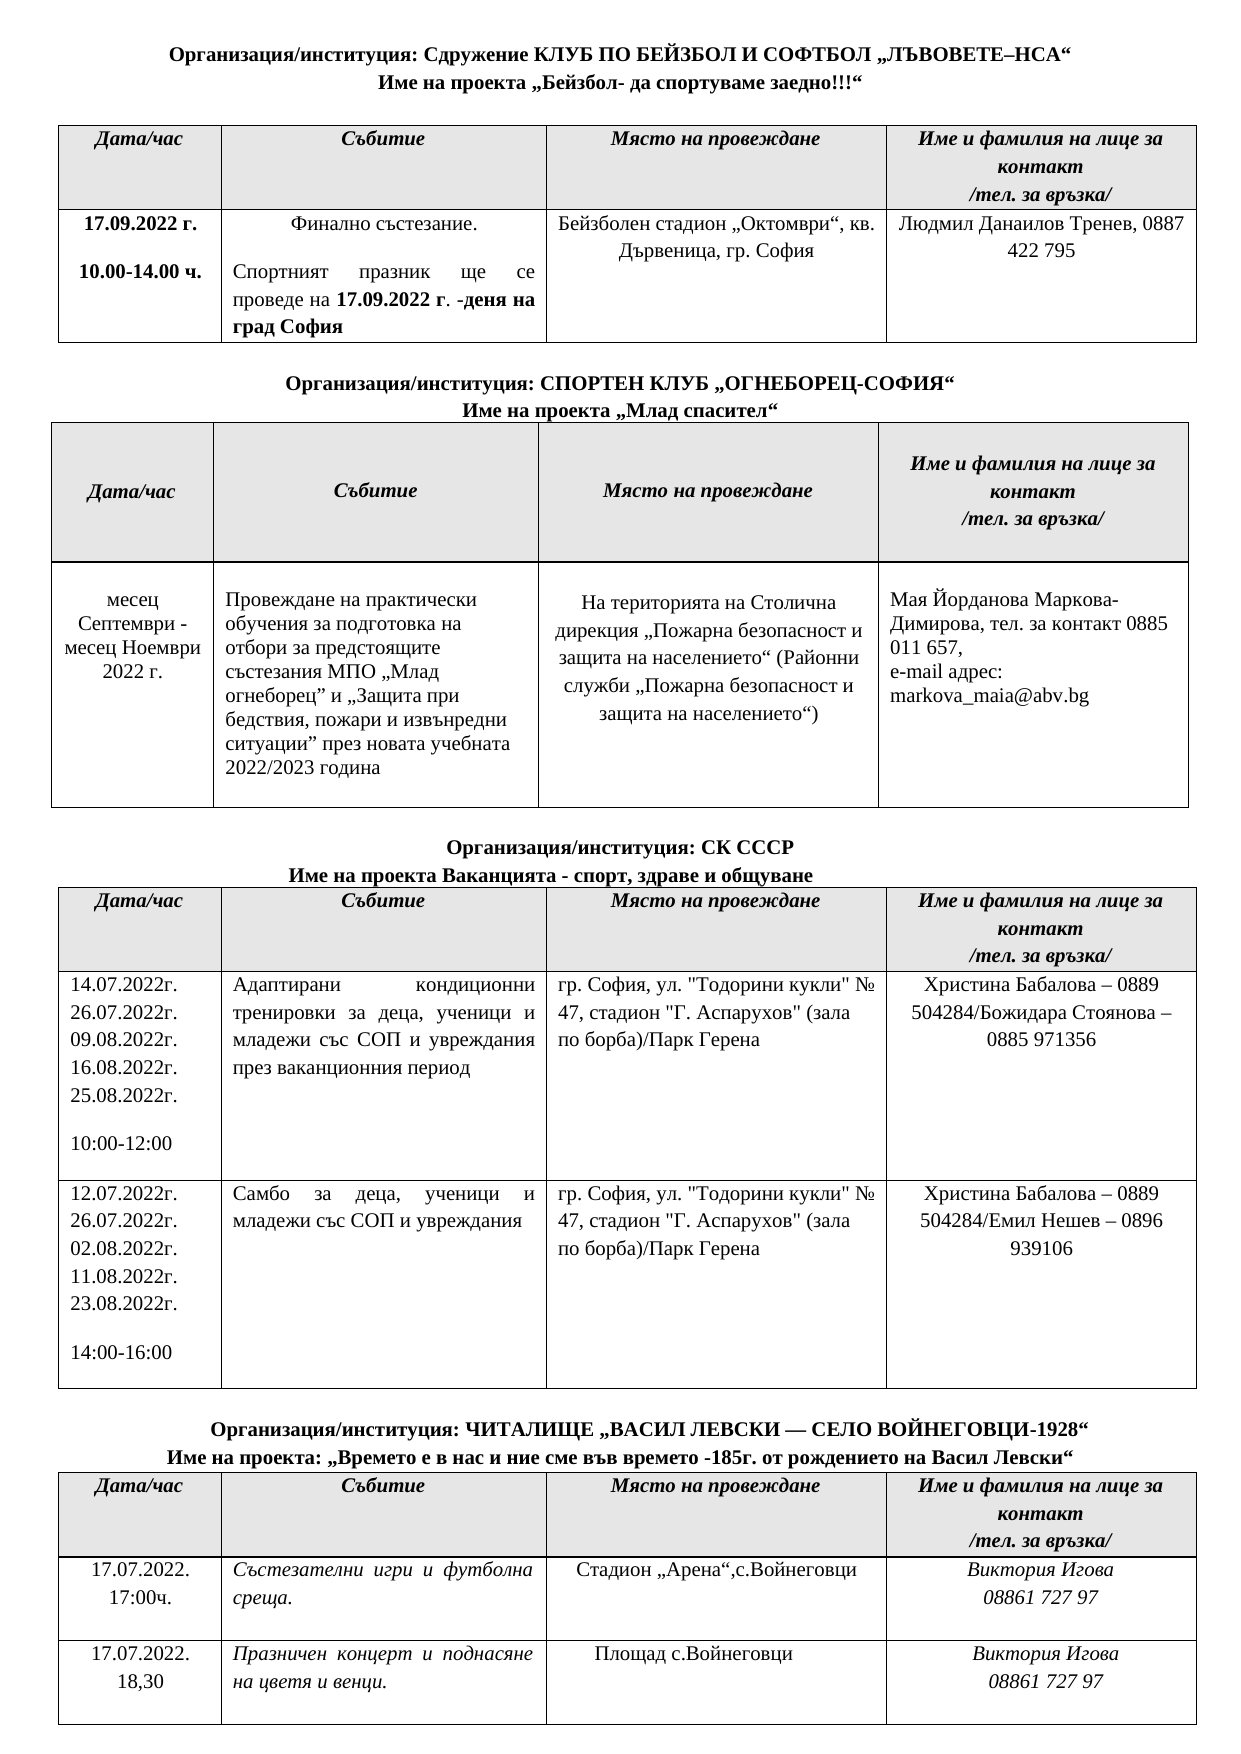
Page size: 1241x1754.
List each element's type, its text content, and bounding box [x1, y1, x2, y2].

table_cell Финално състезание. Спортният празник ще се проведе на 17.09.2022 г. -деня на град София [222, 210, 546, 342]
table_cell Бейзболен стадион „Октомври“, кв. Дървеница, гр. София [547, 210, 886, 342]
table_cell месец Септември - месец Ноември 2022 г. [52, 563, 213, 807]
table_cell 17.09.2022 г. 10.00-14.00 ч. [59, 210, 221, 342]
subtitle Име на проекта „Млад спасител“ [148, 398, 1093, 422]
table_header Място на провеждане [539, 423, 878, 561]
table_header Име и фамилия на лице за контакт /тел. за връзка/ [887, 888, 1196, 971]
table_cell Мая Йорданова Маркова-Димирова, тел. за контакт 0885 011 657, е-mail адрес: markova_maia@abv.bg [879, 563, 1188, 807]
text Организация/институция: Сдружение КЛУБ ПО БЕЙЗБОЛ И СОФТБОЛ „ЛЪВОВЕТЕ–НСА“ [148, 42, 1093, 66]
table_cell гр. София, ул. "Тодорини кукли" № 47, стадион "Г. Аспарухов" (зала по борба)/Парк Герена [547, 1181, 886, 1388]
table_cell Виктория Игова 08861 727 97 [887, 1641, 1196, 1724]
text Организация/институция: ЧИТАЛИЩЕ „ВАСИЛ ЛЕВСКИ — СЕЛО ВОЙНЕГОВЦИ-1928“ [148, 1417, 1093, 1441]
table_header Име и фамилия на лице за контакт /тел. за връзка/ [887, 126, 1196, 209]
table_cell На територията на Столична дирекция „Пожарна безопасност и защита на населението“ (Районни служби „Пожарна безопасност и защита на населението“) [539, 563, 878, 807]
table_cell Людмил Данаилов Тренев, 0887 422 795 [887, 210, 1196, 342]
table_cell Стадион „Арена“,с.Войнеговци [547, 1558, 886, 1640]
table_cell гр. София, ул. "Тодорини кукли" № 47, стадион "Г. Аспарухов" (зала по борба)/Парк Герена [547, 972, 886, 1180]
table_cell Адаптирани кондиционни тренировки за деца, ученици и младежи със СОП и увреждания през ваканционния период [222, 972, 546, 1180]
table_cell Състезателни игри и футболна среща. [222, 1558, 546, 1640]
table_header Име и фамилия на лице за контакт /тел. за връзка/ [879, 423, 1188, 561]
table_cell 12.07.2022г. 26.07.2022г. 02.08.2022г. 11.08.2022г. 23.08.2022г. 14:00-16:00 [59, 1181, 221, 1388]
table_header Дата/час [59, 126, 221, 209]
text Име на проекта „Бейзбол- да спортуваме заедно!!!“ [148, 70, 1093, 94]
table_header Събитие [222, 888, 546, 971]
table_cell 17.07.2022. 17:00ч. [59, 1558, 221, 1640]
table_header Дата/час [59, 1473, 221, 1556]
table_header Събитие [222, 126, 546, 209]
subtitle Име на проекта Ваканцията - спорт, здраве и общуване [148, 863, 1093, 887]
text Организация/институция: СК СССР [148, 835, 1093, 859]
table_header Място на провеждане [547, 1473, 886, 1556]
table_cell Самбо за деца, ученици и младежи със СОП и увреждания [222, 1181, 546, 1388]
table_header Дата/час [59, 888, 221, 971]
table_cell 14.07.2022г. 26.07.2022г. 09.08.2022г. 16.08.2022г. 25.08.2022г. 10:00-12:00 [59, 972, 221, 1180]
table_cell Христина Бабалова – 0889 504284/Божидара Стоянова – 0885 971356 [887, 972, 1196, 1180]
table_cell Виктория Игова 08861 727 97 [887, 1558, 1196, 1640]
table_cell Провеждане на практически обучения за подготовка на отбори за предстоящите състезания МПО „Млад огнеборец” и „Защита при бедствия, пожари и извънредни ситуации” през новата учебната 2022/2023 година [214, 563, 538, 807]
table_cell 17.07.2022. 18,30 [59, 1641, 221, 1724]
table_header Събитие [222, 1473, 546, 1556]
text Име на проекта: „Времето е в нас и ние сме във времето -185г. от рождението на Васил Левски“ [148, 1444, 1093, 1469]
table_cell Площад с.Войнеговци [547, 1641, 886, 1724]
table_cell Празничен концерт и поднасяне на цветя и венци. [222, 1641, 546, 1724]
table_header Събитие [214, 423, 538, 561]
table_header Име и фамилия на лице за контакт /тел. за връзка/ [887, 1473, 1196, 1556]
table_cell Христина Бабалова – 0889 504284/Емил Нешев – 0896 939106 [887, 1181, 1196, 1388]
table_header Място на провеждане [547, 888, 886, 971]
text Организация/институция: СПОРТЕН КЛУБ „ОГНЕБОРЕЦ-СОФИЯ“ [148, 371, 1093, 395]
table_header Дата/час [52, 423, 213, 561]
table_header Място на провеждане [547, 126, 886, 209]
